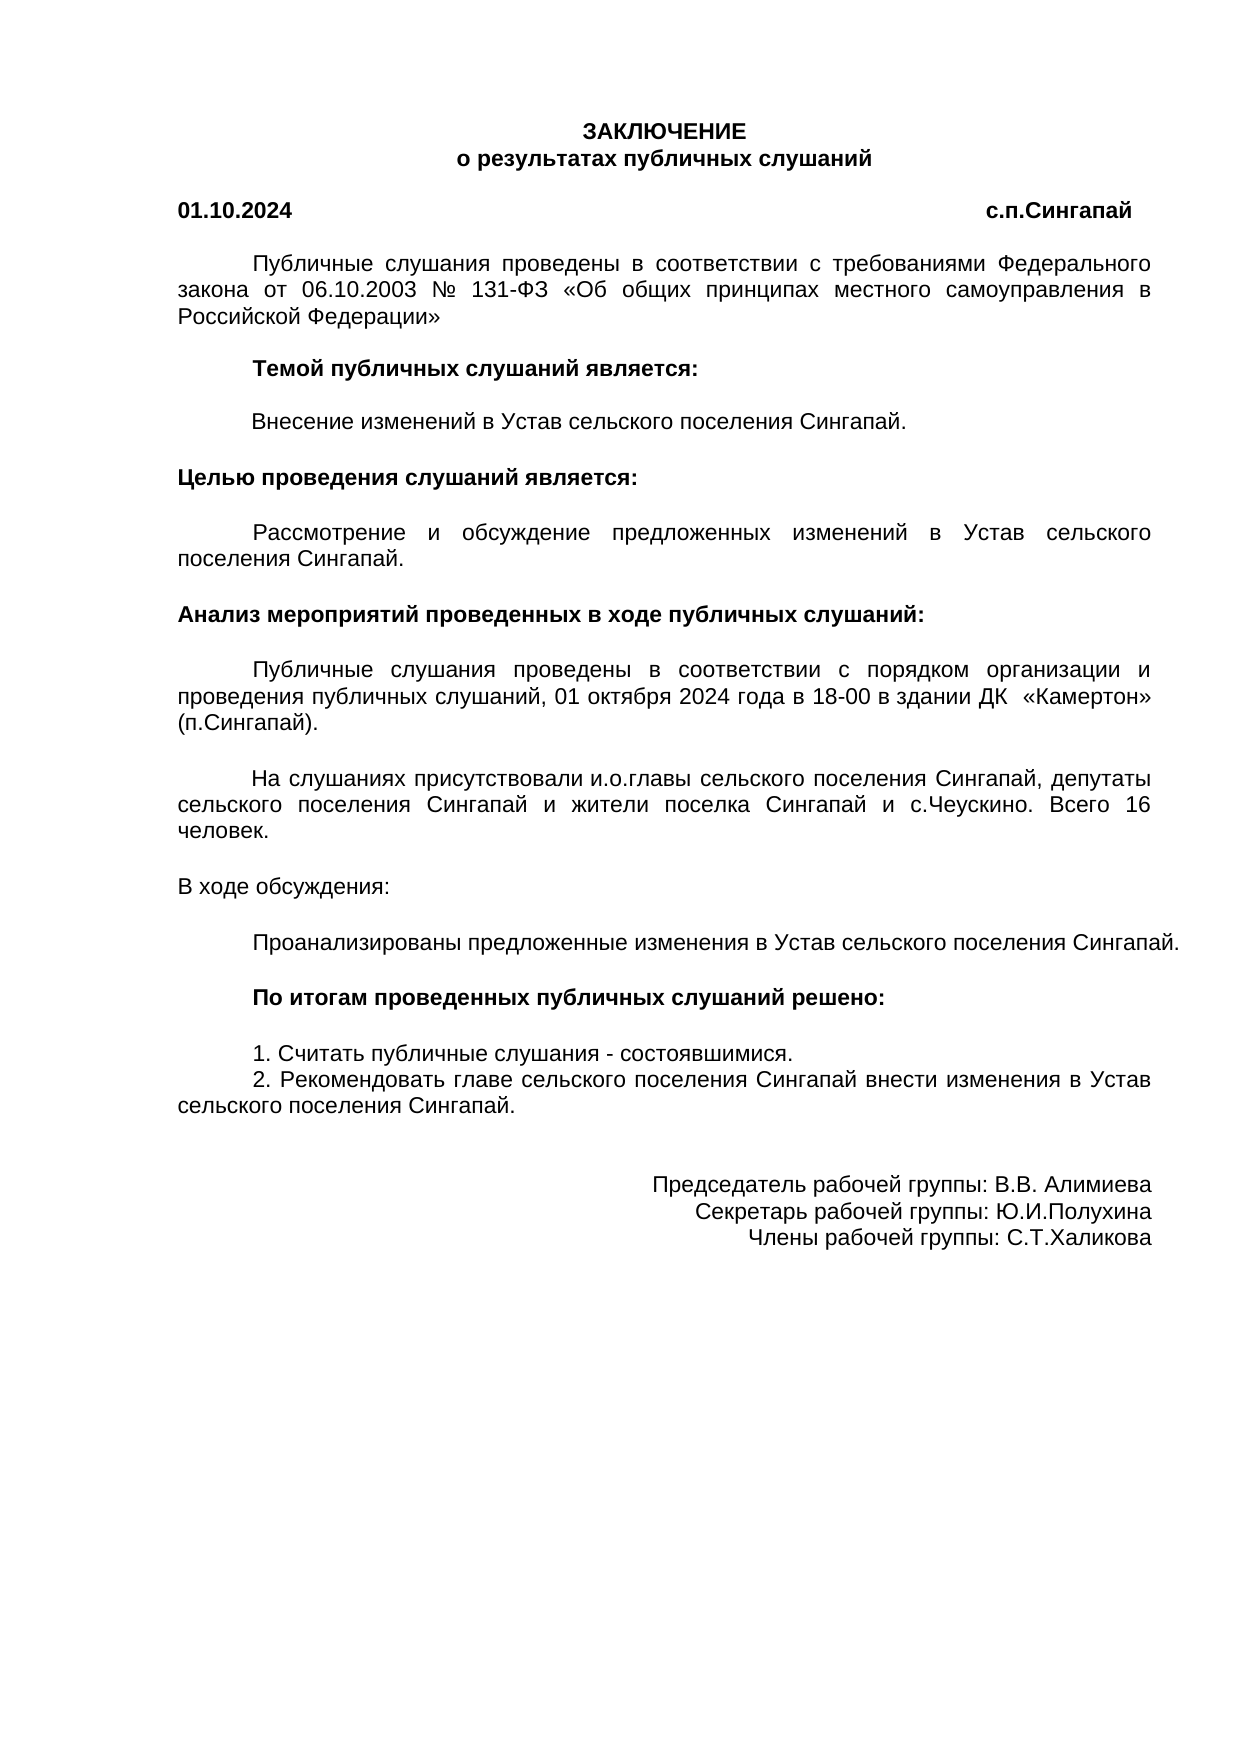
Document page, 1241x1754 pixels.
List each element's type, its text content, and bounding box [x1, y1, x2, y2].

text Публичные слушания проведены в соответствии с требованиями Федерального закона от 06.10.2003 № 131-ФЗ «Об общих принципах местного самоуправления в Российской Федерации» [177, 250, 1152, 329]
text Рассмотрение и обсуждение предложенных изменений в Устав сельского поселения Сингапай. [177, 519, 1152, 572]
text Темой публичных слушаний является: [177, 355, 1152, 382]
text 01.10.2024 с.п.Сингапай [177, 197, 1152, 223]
text Проанализированы предложенные изменения в Устав сельского поселения Сингапай. [177, 928, 1190, 955]
text На слушаниях присутствовали и.о.главы сельского поселения Сингапай, депутаты сельского поселения Сингапай и жители поселка Сингапай и с.Чеускино. Всего 16 человек. [177, 765, 1152, 844]
text 1. Считать публичные слушания - состоявшимися. [177, 1039, 1152, 1066]
text В ходе обсуждения: [177, 873, 1152, 899]
text Анализ мероприятий проведенных в ходе публичных слушаний: [177, 601, 1152, 627]
text Целью проведения слушаний является: [177, 463, 1152, 490]
text Публичные слушания проведены в соответствии с порядком организации и проведения публичных слушаний, 01 октября 2024 года в 18-00 в здании ДК «Камертон» (п.Сингапай). [177, 656, 1152, 736]
text ЗАКЛЮЧЕНИЕ [177, 118, 1152, 144]
text о результатах публичных слушаний [177, 144, 1152, 171]
text Члены рабочей группы: С.Т.Халикова [177, 1224, 1152, 1250]
text 2. Рекомендовать главе сельского поселения Сингапай внести изменения в Устав сельского поселения Сингапай. [177, 1066, 1152, 1118]
text Секретарь рабочей группы: Ю.И.Полухина [177, 1198, 1152, 1224]
text Председатель рабочей группы: В.В. Алимиева [177, 1171, 1152, 1198]
text Внесение изменений в Устав сельского поселения Сингапай. [177, 408, 1152, 434]
text По итогам проведенных публичных слушаний решено: [177, 984, 1152, 1010]
